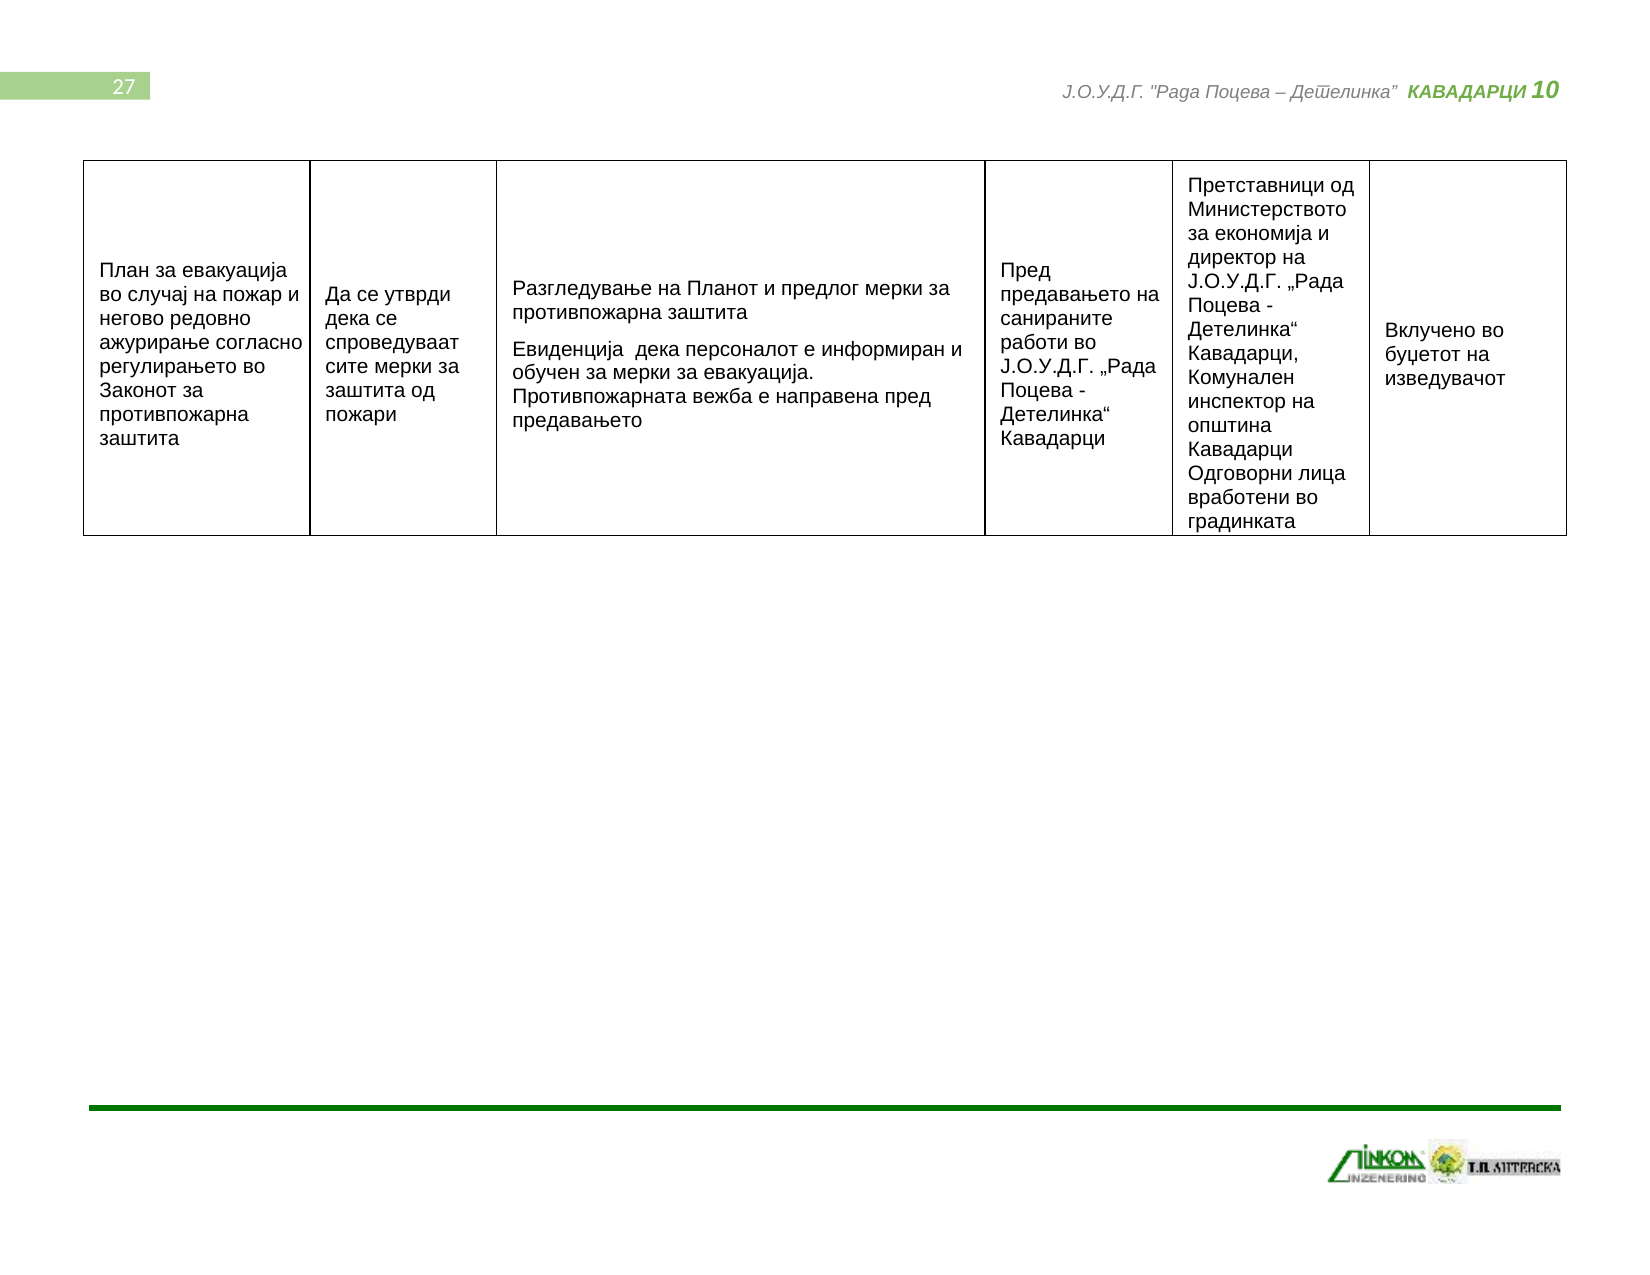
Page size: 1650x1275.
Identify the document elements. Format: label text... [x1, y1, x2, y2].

table_cell Вклучено во буџетот на изведувачот [1370, 161, 1566, 535]
table_cell Пред предавањето на санираните работи во Ј.О.У.Д.Г. „Рада Поцева - Детелинка“ Кавадарци [986, 161, 1172, 535]
table_cell Разгледување на Планот и предлог мерки за противпожарна заштита Евиденција дека персоналот е информиран и обучен за мерки за евакуација. Противпожарната вежба е направена пред предавањето [497, 161, 984, 535]
picture [1322, 1139, 1562, 1184]
table_cell Да се утврди дека се спроведуваат сите мерки за заштита од пожари [311, 161, 496, 535]
table_cell План за евакуација во случај на пожар и негово редовно ажурирање согласно регулирањето во Законот за противпожарна заштита [84, 161, 309, 535]
